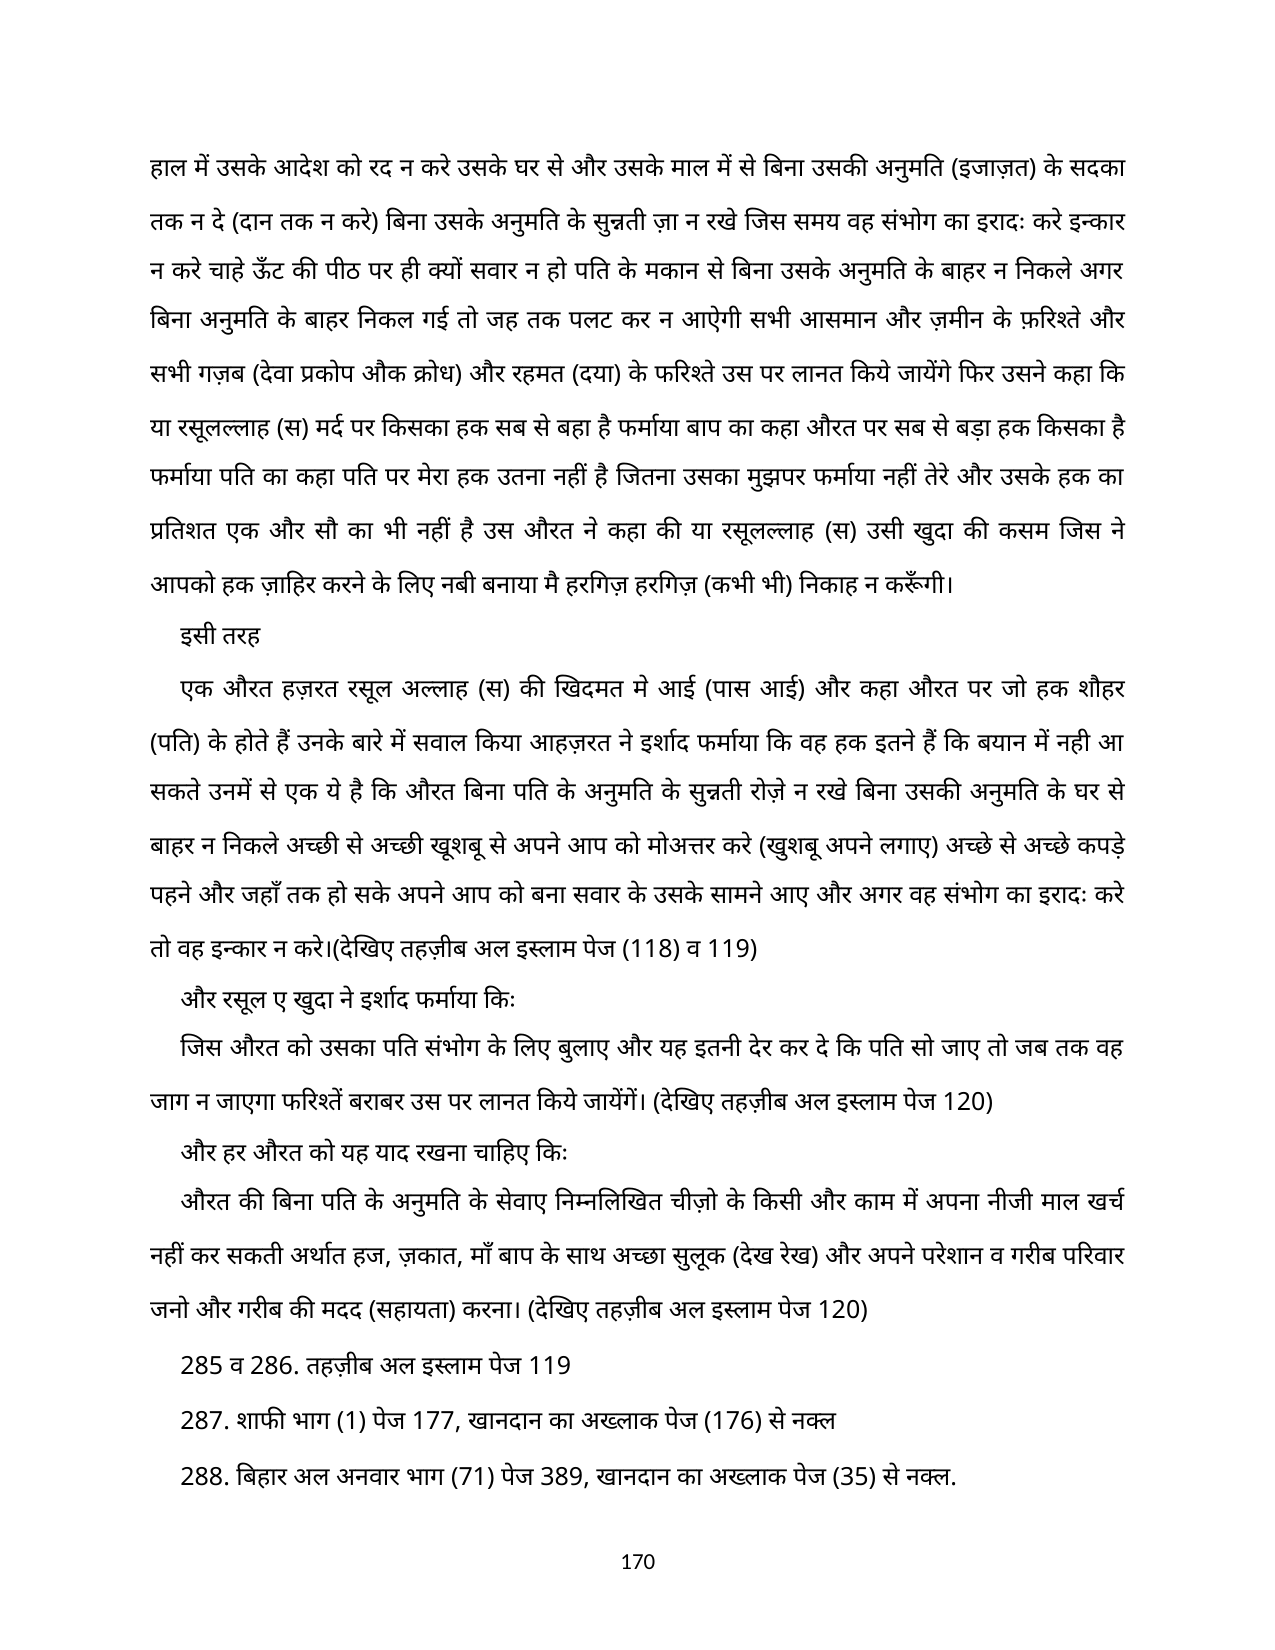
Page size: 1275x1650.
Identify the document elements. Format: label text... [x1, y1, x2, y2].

text जिस औरत को उसका पति संभोग के लिए बुलाए और यह इतनी देर कर दे कि पति सो जाए तो जब तक वह जाग न जाएगा फरिश्तें बराबर उस पर लानत किये जायेंगें। (देखिए तहज़ीब अल इस्लाम पेज 120) [150, 1034, 1125, 1121]
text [150, 150, 1125, 603]
text 287. शाफी भाग (1) पेज 177, खानदान का अख्लाक पेज (176) से नक्ल [150, 1403, 1125, 1440]
text 285 व 286. तहज़ीब अल इस्लाम पेज 119 [150, 1347, 1125, 1384]
text और रसूल ए खुदा ने इर्शाद फर्माया किः [150, 986, 1125, 1018]
text 288. बिहार अल अनवार भाग (71) पेज 389, खानदान का अख्लाक पेज (35) से नक्ल. [150, 1458, 1125, 1495]
text इसी तरह [150, 622, 1125, 654]
text औरत की बिना पति के अनुमति के सेवाए निम्नलिखित चीज़ो के किसी और काम में अपना नीजी माल खर्च नहीं कर सकती अर्थात हज, ज़कात, माँ बाप के साथ अच्छा सुलूक (देख रेख) और अपने परेशान व गरीब परिवार जनो और गरीब की मदद (सहायता) करना। (देखिए तहज़ीब अल इस्लाम पेज 120) [150, 1188, 1125, 1329]
text और हर औरत को यह याद रखना चाहिए किः [150, 1139, 1125, 1172]
text एक औरत हज़रत रसूल अल्लाह (स) की खिदमत मे आई (पास आई) और कहा औरत पर जो हक शौहर (पति) के होते हैं उनके बारे में सवाल किया आहज़रत ने इर्शाद फर्माया कि वह हक इतने हैं कि बयान में नही आ सकते उनमें से एक ये है कि औरत बिना पति के अनुमति के सुन्नती रोज़े न रखे बिना उसकी अनुमति के घर से बाहर न निकले अच्छी से अच्छी खूशबू से अपने आप को मोअत्तर करे (खुशबू अपने लगाए) अच्छे से अच्छे कपड़े पहने और जहाँ तक हो सके अपने आप को बना सवार के उसके सामने आए और अगर वह संभोग का इरादः करे तो वह इन्कार न करे।(देखिए तहज़ीब अल इस्लाम पेज (118) व 119) [150, 671, 1125, 967]
